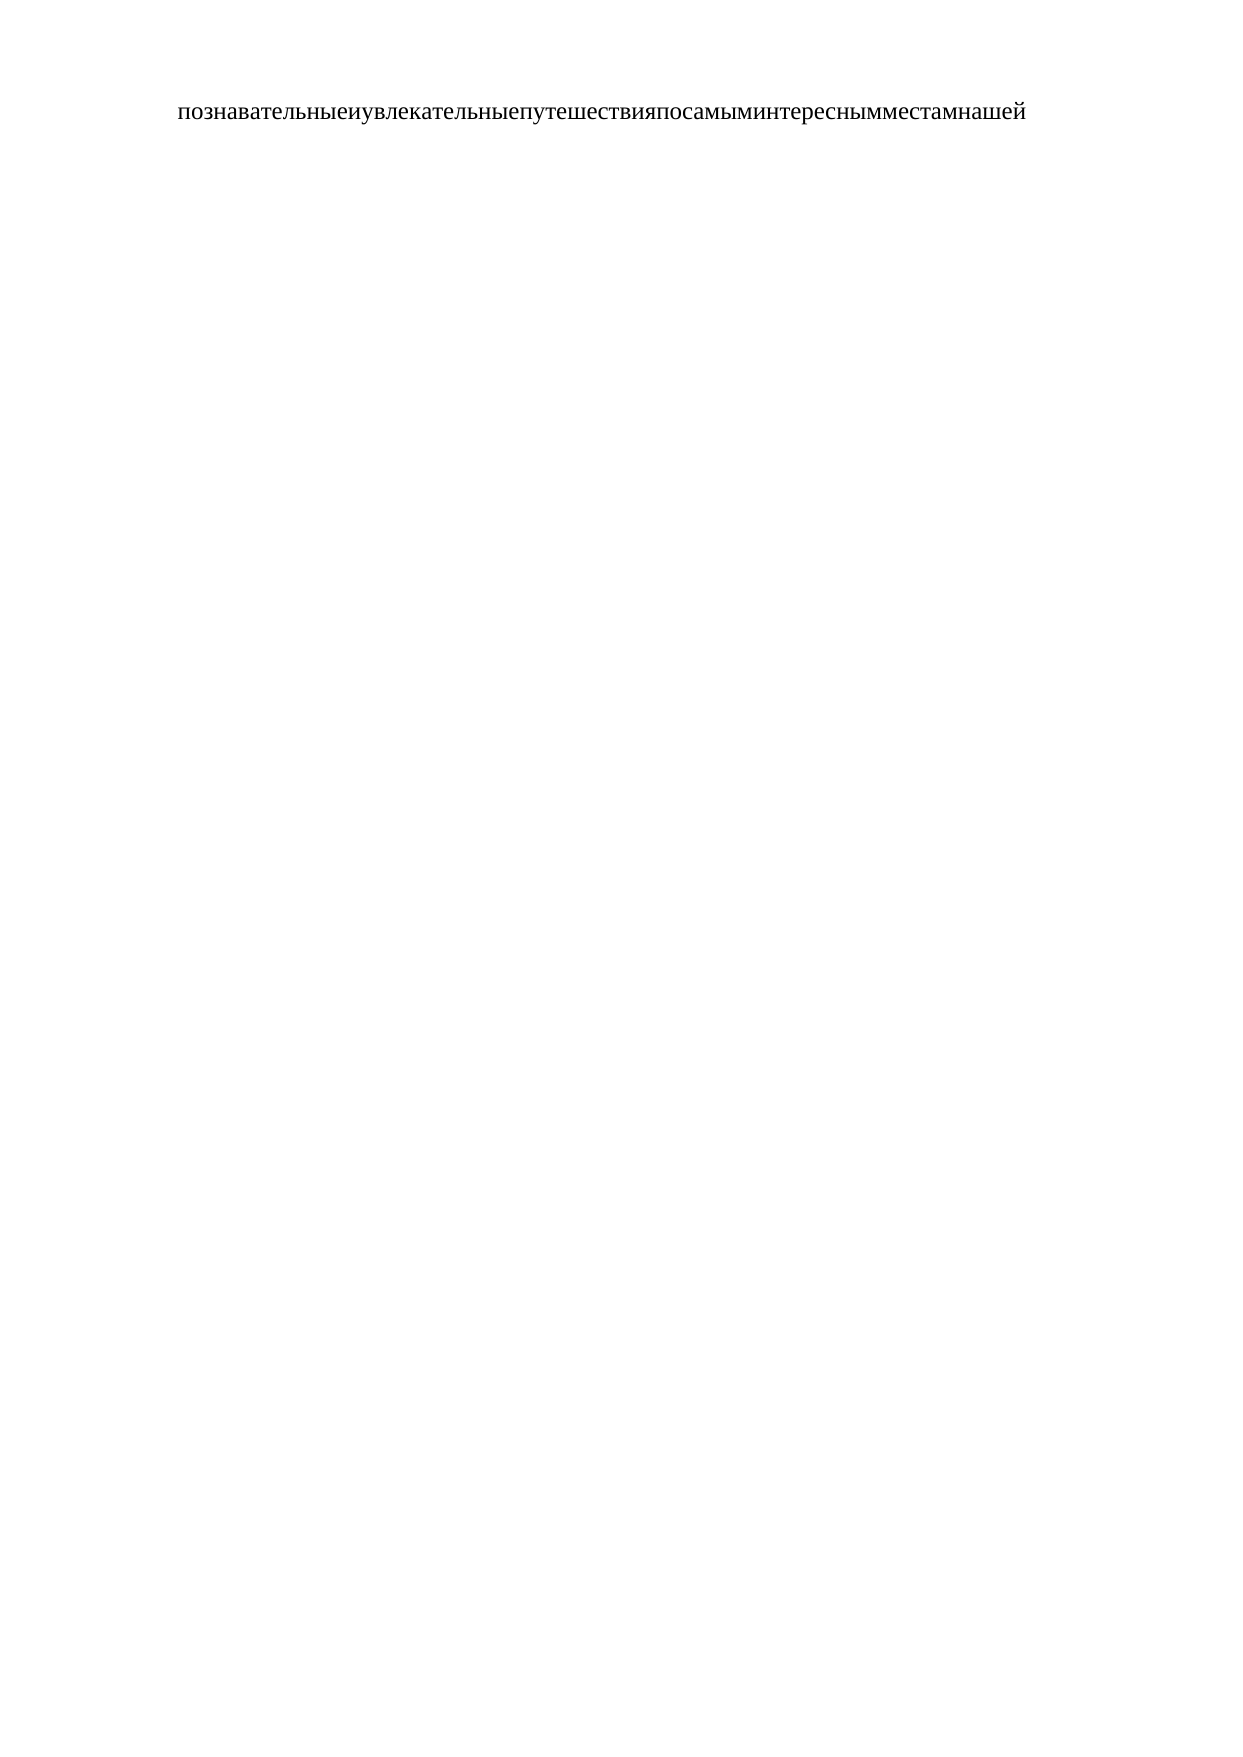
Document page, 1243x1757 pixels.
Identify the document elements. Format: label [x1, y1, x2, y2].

text [177, 96, 1158, 124]
